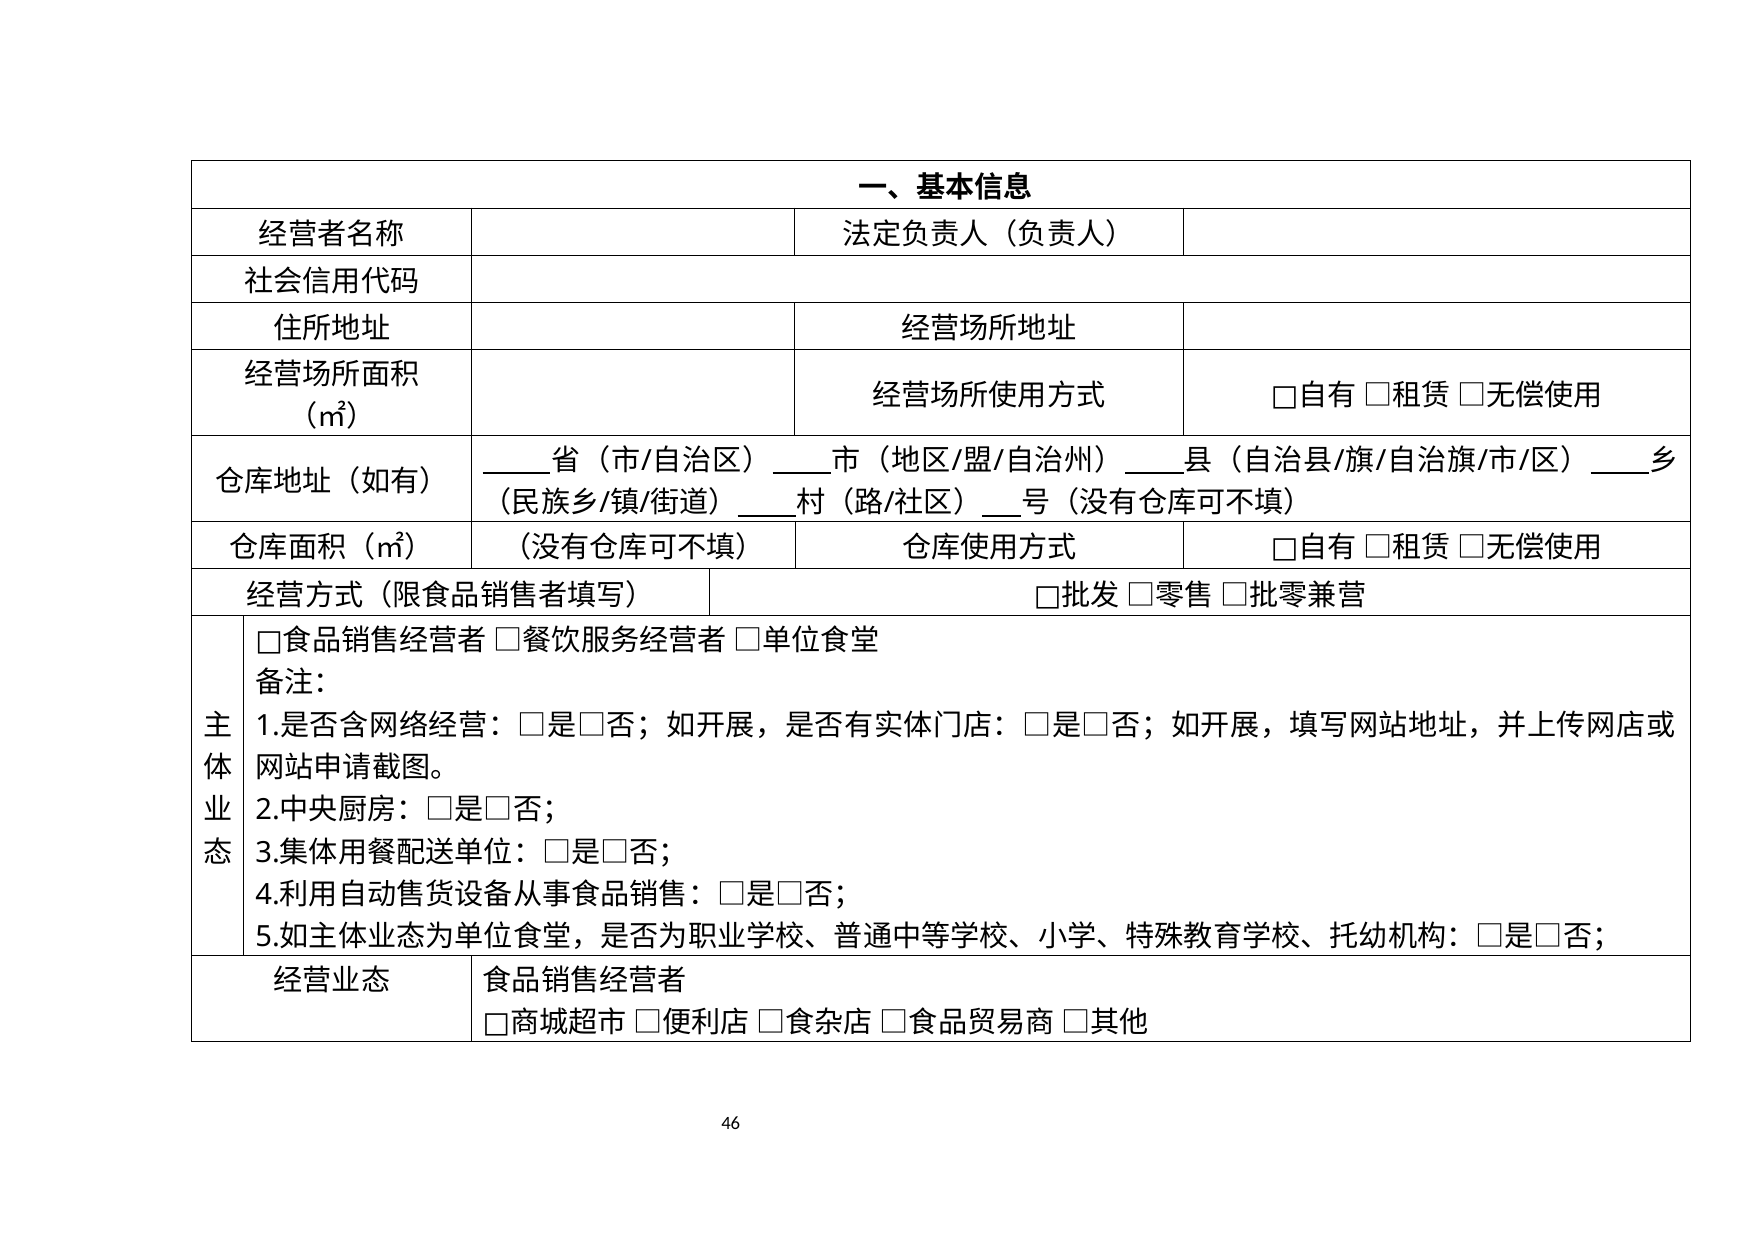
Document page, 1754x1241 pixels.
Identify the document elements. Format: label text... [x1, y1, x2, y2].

table_cell 经营业态 [192, 956, 471, 1041]
table_cell [1184, 209, 1690, 255]
table_cell 仓库使用方式 [796, 522, 1183, 568]
table_cell 经营场所地址 [795, 303, 1183, 349]
table_cell 主体业态 [192, 616, 243, 955]
table_header 一、基本信息 [192, 161, 1690, 207]
table_cell [472, 303, 794, 349]
table_cell 住所地址 [192, 303, 471, 349]
table_cell 经营方式（限食品销售者填写） [192, 569, 709, 615]
table_cell 法定负责人（负责人） [795, 209, 1183, 255]
table_cell 经营场所使用方式 [795, 350, 1183, 435]
table_cell 仓库面积（㎡） [192, 522, 471, 568]
table_cell 社会信用代码 [192, 256, 471, 302]
table_cell [472, 256, 1690, 302]
table_cell [1184, 303, 1690, 349]
table_cell □自有 □租赁 □无偿使用 [1184, 350, 1690, 435]
table_cell 省（市/自治区） 市（地区/盟/自治州） 县（自治县/旗/自治旗/市/区） 乡（民族乡/镇/街道） 村（路/社区） 号（没有仓库可不填） [472, 436, 1690, 521]
table_cell （没有仓库可不填） [472, 522, 795, 568]
table_cell 经营场所面积（㎡） [192, 350, 471, 435]
table_cell □自有 □租赁 □无偿使用 [1184, 522, 1690, 568]
table_cell 经营者名称 [192, 209, 471, 255]
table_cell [472, 956, 1690, 1041]
table_cell □批发 □零售 □批零兼营 [710, 569, 1690, 615]
table_cell 仓库地址（如有） [192, 436, 471, 521]
table_cell [472, 209, 794, 255]
table_cell [472, 350, 794, 435]
table_cell □食品销售经营者 □餐饮服务经营者 □单位食堂 备注： 1.是否含网络经营：□是□否；如开展，是否有实体门店：□是□否；如开展，填写网站地址，并上传网店或网站申请截图。 2.中央厨房：□是□否； 3.集体用餐配送单位：□是□否； 4.利用自动售货设备从事食品销售：□是□否； 5.如主体业态为单位食堂，是否为职业学校、普通中等学校、小学、特殊教育学校、托幼机构：□是□否； [244, 616, 1690, 955]
